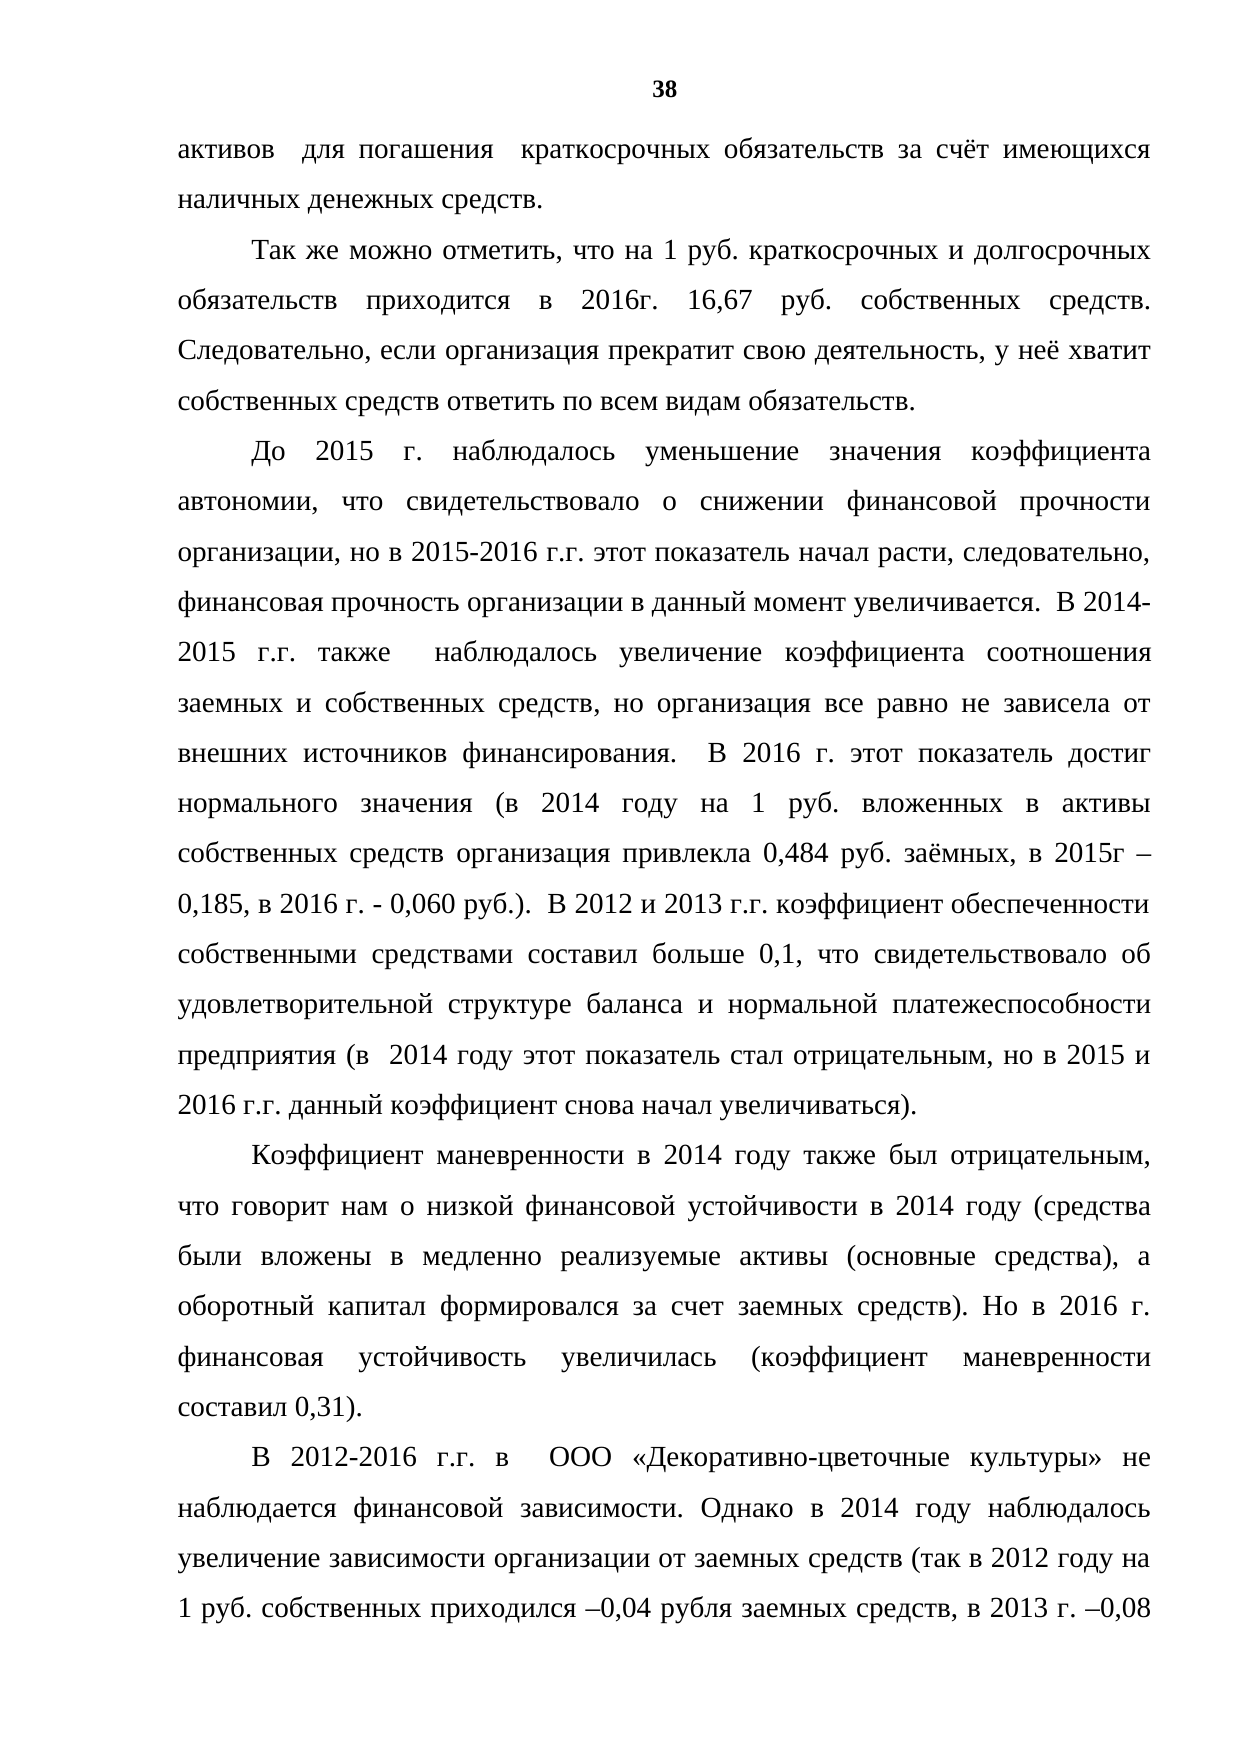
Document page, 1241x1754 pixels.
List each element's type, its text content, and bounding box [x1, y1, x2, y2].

text До 2015 г. наблюдалось уменьшение значения коэффициента автономии, что свидетельствовало о снижении финансовой прочности организации, но в 2015-2016 г.г. этот показатель начал расти, следовательно, финансовая прочность организации в данный момент увеличивается. В 2014-2015 г.г. также наблюдалось увеличение коэффициента соотношения заемных и собственных средств, но организация все равно не зависела от внешних источников финансирования. В 2016 г. этот показатель достиг нормального значения (в 2014 году на 1 руб. вложенных в активы собственных средств организация привлекла 0,484 руб. заёмных, в 2015г – 0,185, в 2016 г. - 0,060 руб.). В 2012 и 2013 г.г. коэффициент обеспеченности собственными средствами составил больше 0,1, что свидетельствовало об удовлетворительной структуре баланса и нормальной платежеспособности предприятия (в 2014 году этот показатель стал отрицательным, но в 2015 и 2016 г.г. данный коэффициент снова начал увеличиваться). [177, 433, 1152, 1121]
text Коэффициент маневренности в 2014 году также был отрицательным, что говорит нам о низкой финансовой устойчивости в 2014 году (средства были вложены в медленно реализуемые активы (основные средства), а оборотный капитал формировался за счет заемных средств). Но в 2016 г. финансовая устойчивость увеличилась (коэффициент маневренности составил 0,31). [177, 1137, 1152, 1423]
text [177, 1439, 1152, 1624]
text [177, 131, 1152, 215]
text Так же можно отметить, что на 1 руб. краткосрочных и долгосрочных обязательств приходится в 2016г. 16,67 руб. собственных средств. Следовательно, если организация прекратит свою деятельность, у неё хватит собственных средств ответить по всем видам обязательств. [177, 232, 1152, 416]
